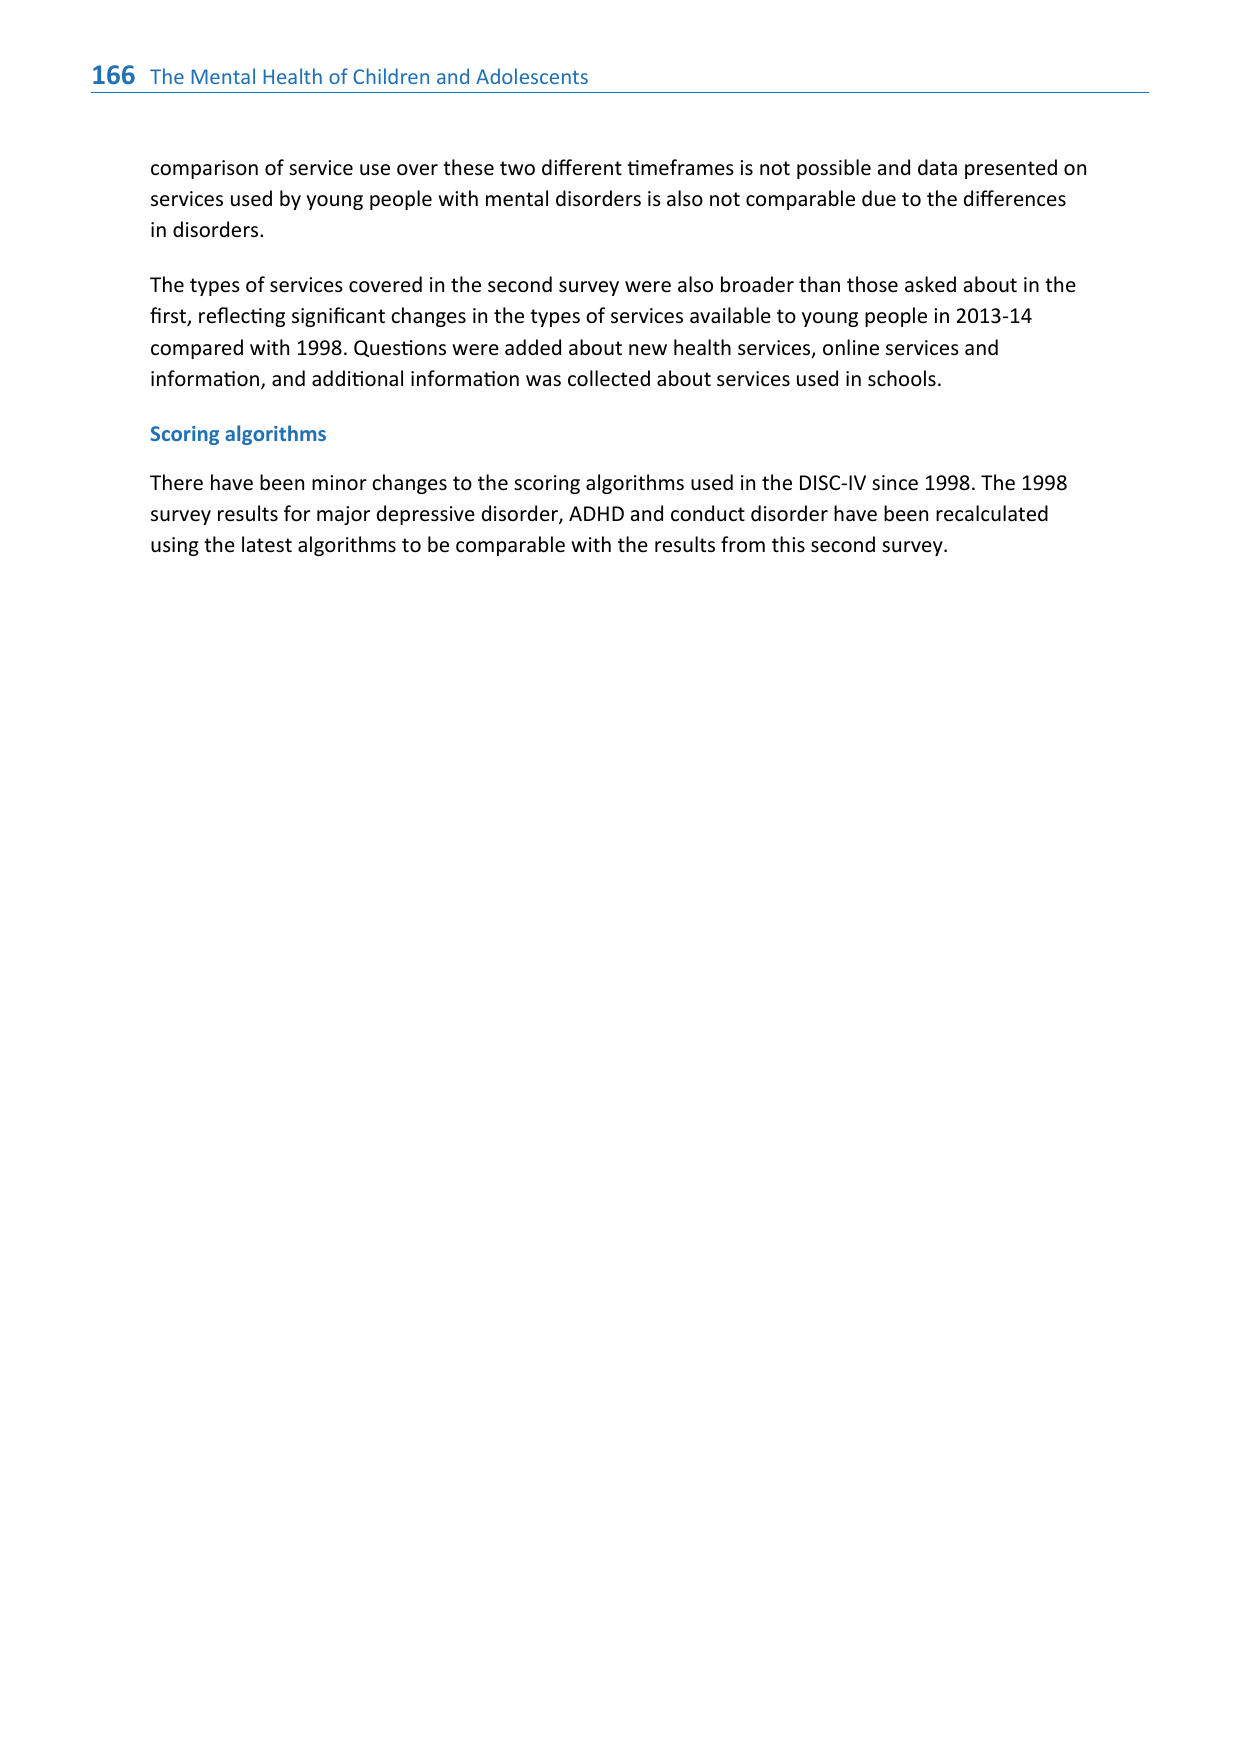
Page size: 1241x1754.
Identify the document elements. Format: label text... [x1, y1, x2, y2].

text There have been minor changes to the scoring algorithms used in the DISC-IV since 1998. The 1998 survey results for major depressive disorder, ADHD and conduct disorder have been recalculated using the latest algorithms to be comparable with the results from this second survey. [150, 465, 1090, 559]
subtitle Scoring algorithms [150, 416, 1090, 447]
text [150, 150, 1090, 244]
text The types of services covered in the second survey were also broader than those asked about in the first, reflecting significant changes in the types of services available to young people in 2013-14 compared with 1998. Questions were added about new health services, online services and information, and additional information was collected about services used in schools. [150, 267, 1090, 392]
